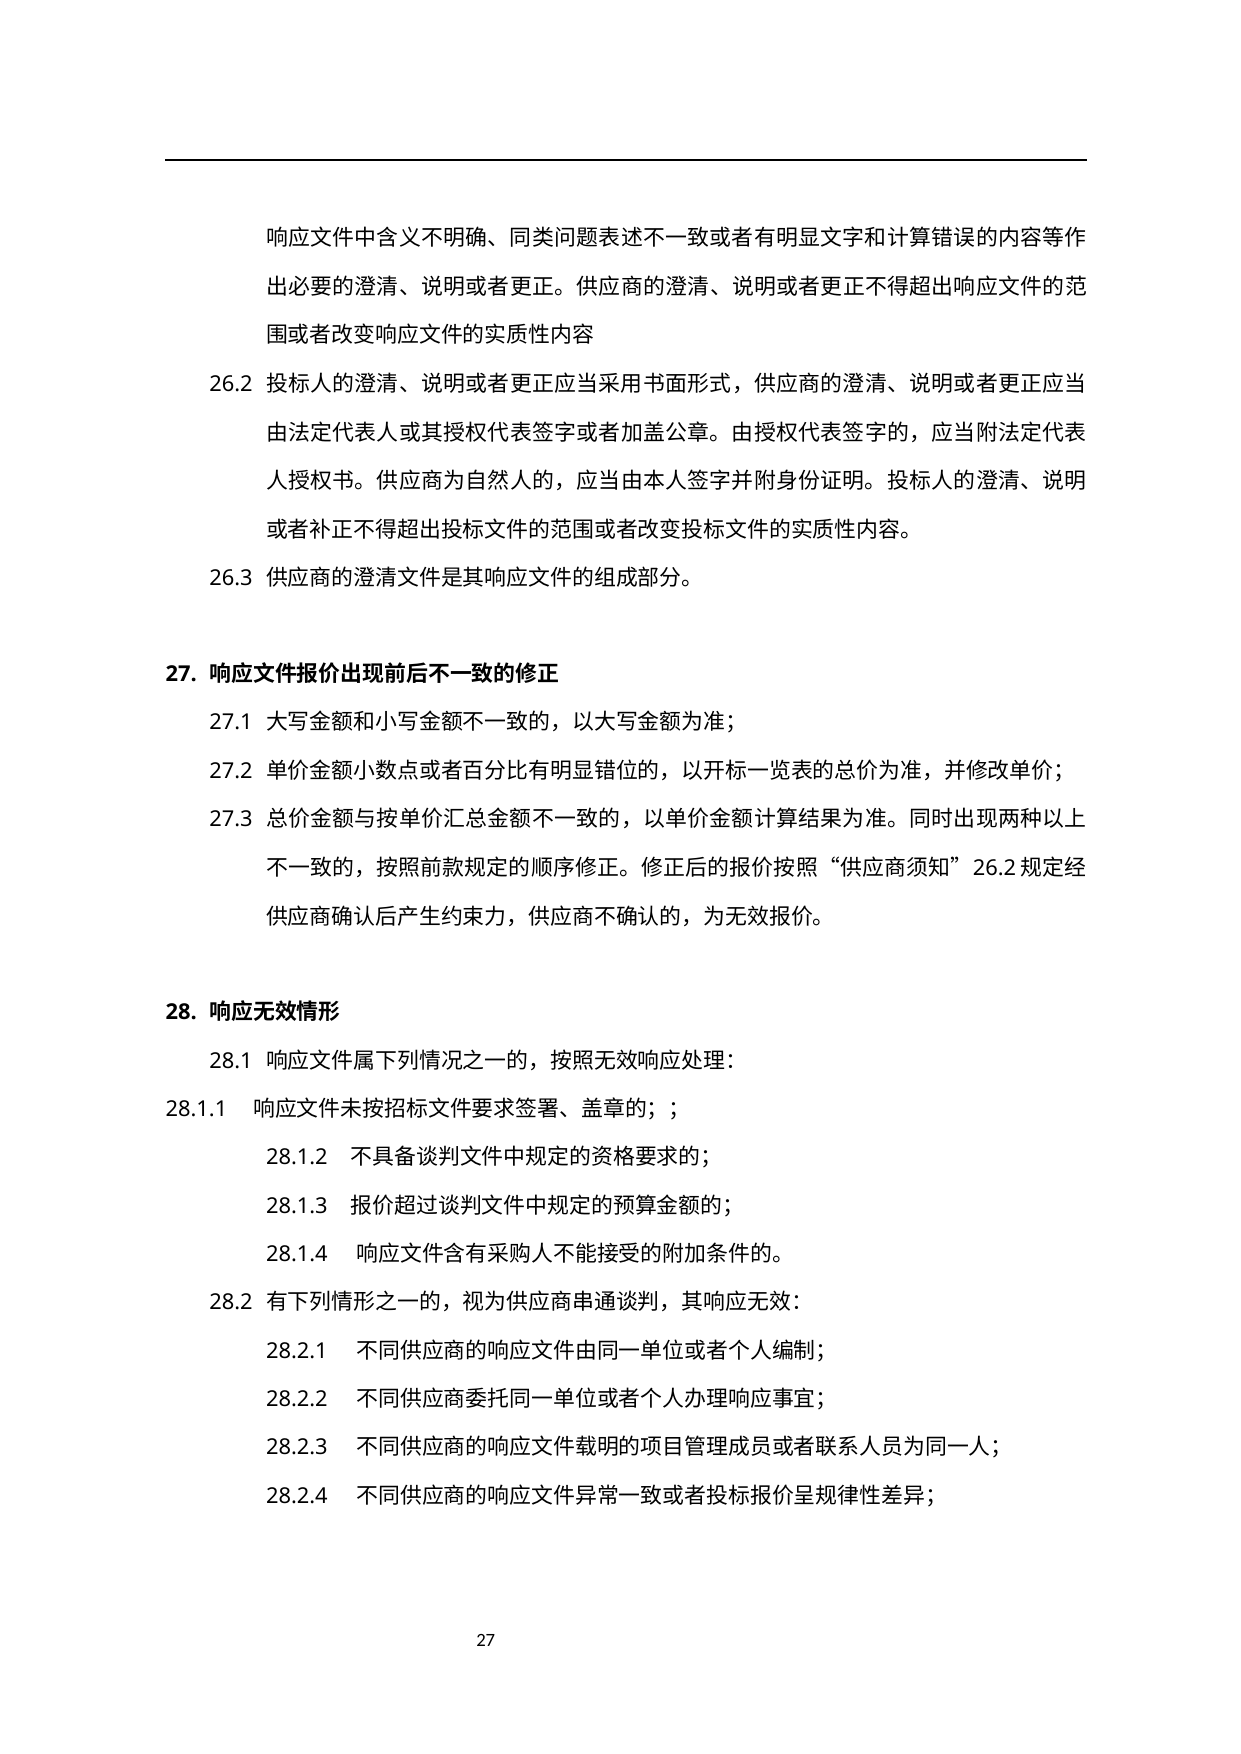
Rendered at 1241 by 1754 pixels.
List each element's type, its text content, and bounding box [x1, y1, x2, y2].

list 大写金额和小写金额不一致的，以大写金额为准； [209, 704, 1087, 737]
list 28.1.3 报价超过谈判文件中规定的预算金额的； [266, 1187, 1087, 1220]
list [209, 219, 1087, 349]
list 有下列情形之一的，视为供应商串通谈判，其响应无效： [209, 1284, 1087, 1316]
list 投标人的澄清、说明或者更正应当采用书面形式，供应商的澄清、说明或者更正应当由法定代表人或其授权代表签字或者加盖公章。由授权代表签字的，应当附法定代表人授权书。供应商为自然人的，应当由本人签字并附身份证明。投标人的澄清、说明或者补正不得超出投标文件的范围或者改变投标文件的实质性内容。 [209, 365, 1087, 544]
list 响应文件属下列情况之一的，按照无效响应处理： [209, 1042, 1087, 1075]
list 28.2.4 不同供应商的响应文件异常一致或者投标报价呈规律性差异； [266, 1477, 1087, 1510]
list 28.2.1 不同供应商的响应文件由同一单位或者个人编制； [266, 1332, 1087, 1365]
list 28.2.2 不同供应商委托同一单位或者个人办理响应事宜； [266, 1381, 1087, 1413]
list 供应商的澄清文件是其响应文件的组成部分。 [209, 560, 1087, 592]
list 28.1.4 响应文件含有采购人不能接受的附加条件的。 [266, 1236, 1087, 1268]
list 单价金额小数点或者百分比有明显错位的，以开标一览表的总价为准，并修改单价； [209, 752, 1087, 785]
list 响应文件报价出现前后不一致的修正 [165, 656, 1087, 688]
list 响应文件未按招标文件要求签署、盖章的；； [165, 1091, 1087, 1123]
list 28.1.2 不具备谈判文件中规定的资格要求的； [266, 1139, 1087, 1171]
list 响应无效情形 [165, 994, 1087, 1026]
list 总价金额与按单价汇总金额不一致的，以单价金额计算结果为准。同时出现两种以上不一致的，按照前款规定的顺序修正。修正后的报价按照“供应商须知”26.2规定经供应商确认后产生约束力，供应商不确认的，为无效报价。 [209, 801, 1087, 931]
list 28.2.3 不同供应商的响应文件载明的项目管理成员或者联系人员为同一人； [266, 1429, 1087, 1461]
